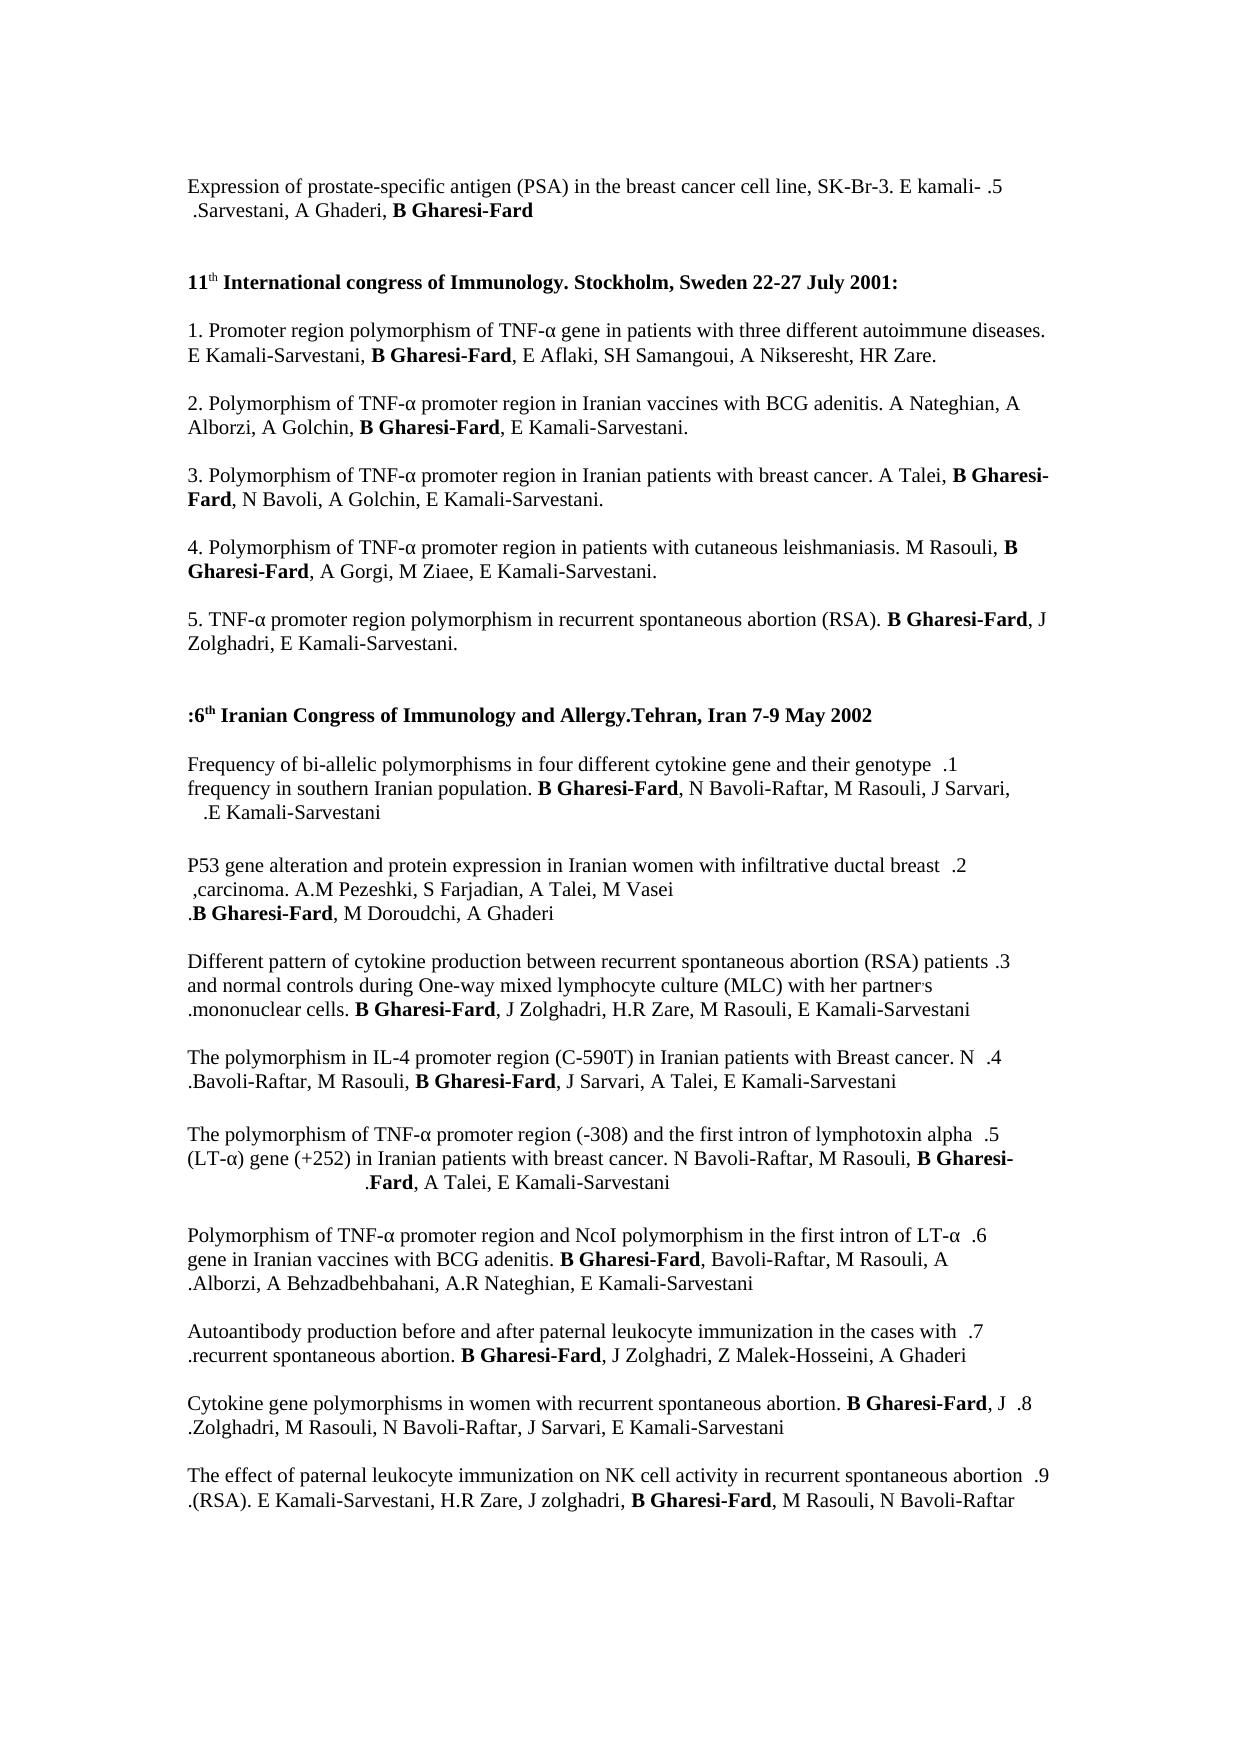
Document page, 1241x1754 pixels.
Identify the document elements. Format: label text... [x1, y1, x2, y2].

text 6. Polymorphism of TNF-α promoter region and NcoI polymorphism in the first intron of LT-α gene in Iranian vaccines with BCG adenitis. B Gharesi-Fard, Bavoli-Raftar, M Rasouli, A Alborzi, A Behzadbehbahani, A.R Nateghian, E Kamali-Sarvestani. [187, 1223, 1015, 1295]
text 3. Polymorphism of TNF-α promoter region in Iranian patients with breast cancer. A Talei, B Gharesi-Fard, N Bavoli, A Golchin, E Kamali-Sarvestani. [187, 463, 1053, 511]
text 4. The polymorphism in IL-4 promoter region (C-590T) in Iranian patients with Breast cancer. N Bavoli-Raftar, M Rasouli, B Gharesi-Fard, J Sarvari, A Talei, E Kamali-Sarvestani. [187, 1045, 1015, 1093]
text 11th International congress of Immunology. Stockholm, Sweden 22-27 July 2001: [187, 270, 1053, 294]
text 9. The effect of paternal leukocyte immunization on NK cell activity in recurrent spontaneous abortion (RSA). E Kamali-Sarvestani, H.R Zare, J zolghadri, B Gharesi-Fard, M Rasouli, N Bavoli-Raftar. [187, 1463, 1053, 1512]
text 7. Autoantibody production before and after paternal leukocyte immunization in the cases with recurrent spontaneous abortion. B Gharesi-Fard, J Zolghadri, Z Malek-Hosseini, A Ghaderi. [187, 1319, 1015, 1367]
text 4. Polymorphism of TNF-α promoter region in patients with cutaneous leishmaniasis. M Rasouli, B Gharesi-Fard, A Gorgi, M Ziaee, E Kamali-Sarvestani. [187, 535, 1053, 583]
text 5. The polymorphism of TNF-α promoter region (-308) and the first intron of lymphotoxin alpha (LT-α) gene (+252) in Iranian patients with breast cancer. N Bavoli-Raftar, M Rasouli, B Gharesi-Fard, A Talei, E Kamali-Sarvestani. [187, 1122, 1015, 1194]
text 1. Frequency of bi-allelic polymorphisms in four different cytokine gene and their genotype frequency in southern Iranian population. B Gharesi-Fard, N Bavoli-Raftar, M Rasouli, J Sarvari, E Kamali-Sarvestani. [187, 752, 1015, 824]
text B Gharesi-Fard, M Doroudchi, A Ghaderi. [187, 901, 1015, 925]
text 5. Expression of prostate-specific antigen (PSA) in the breast cancer cell line, SK-Br-3. E kamali-Sarvestani, A Ghaderi, B Gharesi-Fard. [187, 174, 1053, 222]
text 1. Promoter region polymorphism of TNF-α gene in patients with three different autoimmune diseases. E Kamali-Sarvestani, B Gharesi-Fard, E Aflaki, SH Samangoui, A Nikseresht, HR Zare. [187, 318, 1053, 367]
text 2. Polymorphism of TNF-α promoter region in Iranian vaccines with BCG adenitis. A Nateghian, A Alborzi, A Golchin, B Gharesi-Fard, E Kamali-Sarvestani. [187, 391, 1053, 439]
text 5. TNF-α promoter region polymorphism in recurrent spontaneous abortion (RSA). B Gharesi-Fard, J Zolghadri, E Kamali-Sarvestani. [187, 607, 1053, 655]
text 6th Iranian Congress of Immunology and Allergy.Tehran, Iran 7-9 May 2002: [187, 703, 1053, 727]
text 3. Different pattern of cytokine production between recurrent spontaneous abortion (RSA) patients and normal controls during One-way mixed lymphocyte culture (MLC) with her partner,s mononuclear cells. B Gharesi-Fard, J Zolghadri, H.R Zare, M Rasouli, E Kamali-Sarvestani. [187, 949, 1015, 1021]
text 2. P53 gene alteration and protein expression in Iranian women with infiltrative ductal breast carcinoma. A.M Pezeshki, S Farjadian, A Talei, M Vasei, [187, 852, 1015, 901]
text 8. Cytokine gene polymorphisms in women with recurrent spontaneous abortion. B Gharesi-Fard, J Zolghadri, M Rasouli, N Bavoli-Raftar, J Sarvari, E Kamali-Sarvestani. [187, 1391, 1053, 1439]
